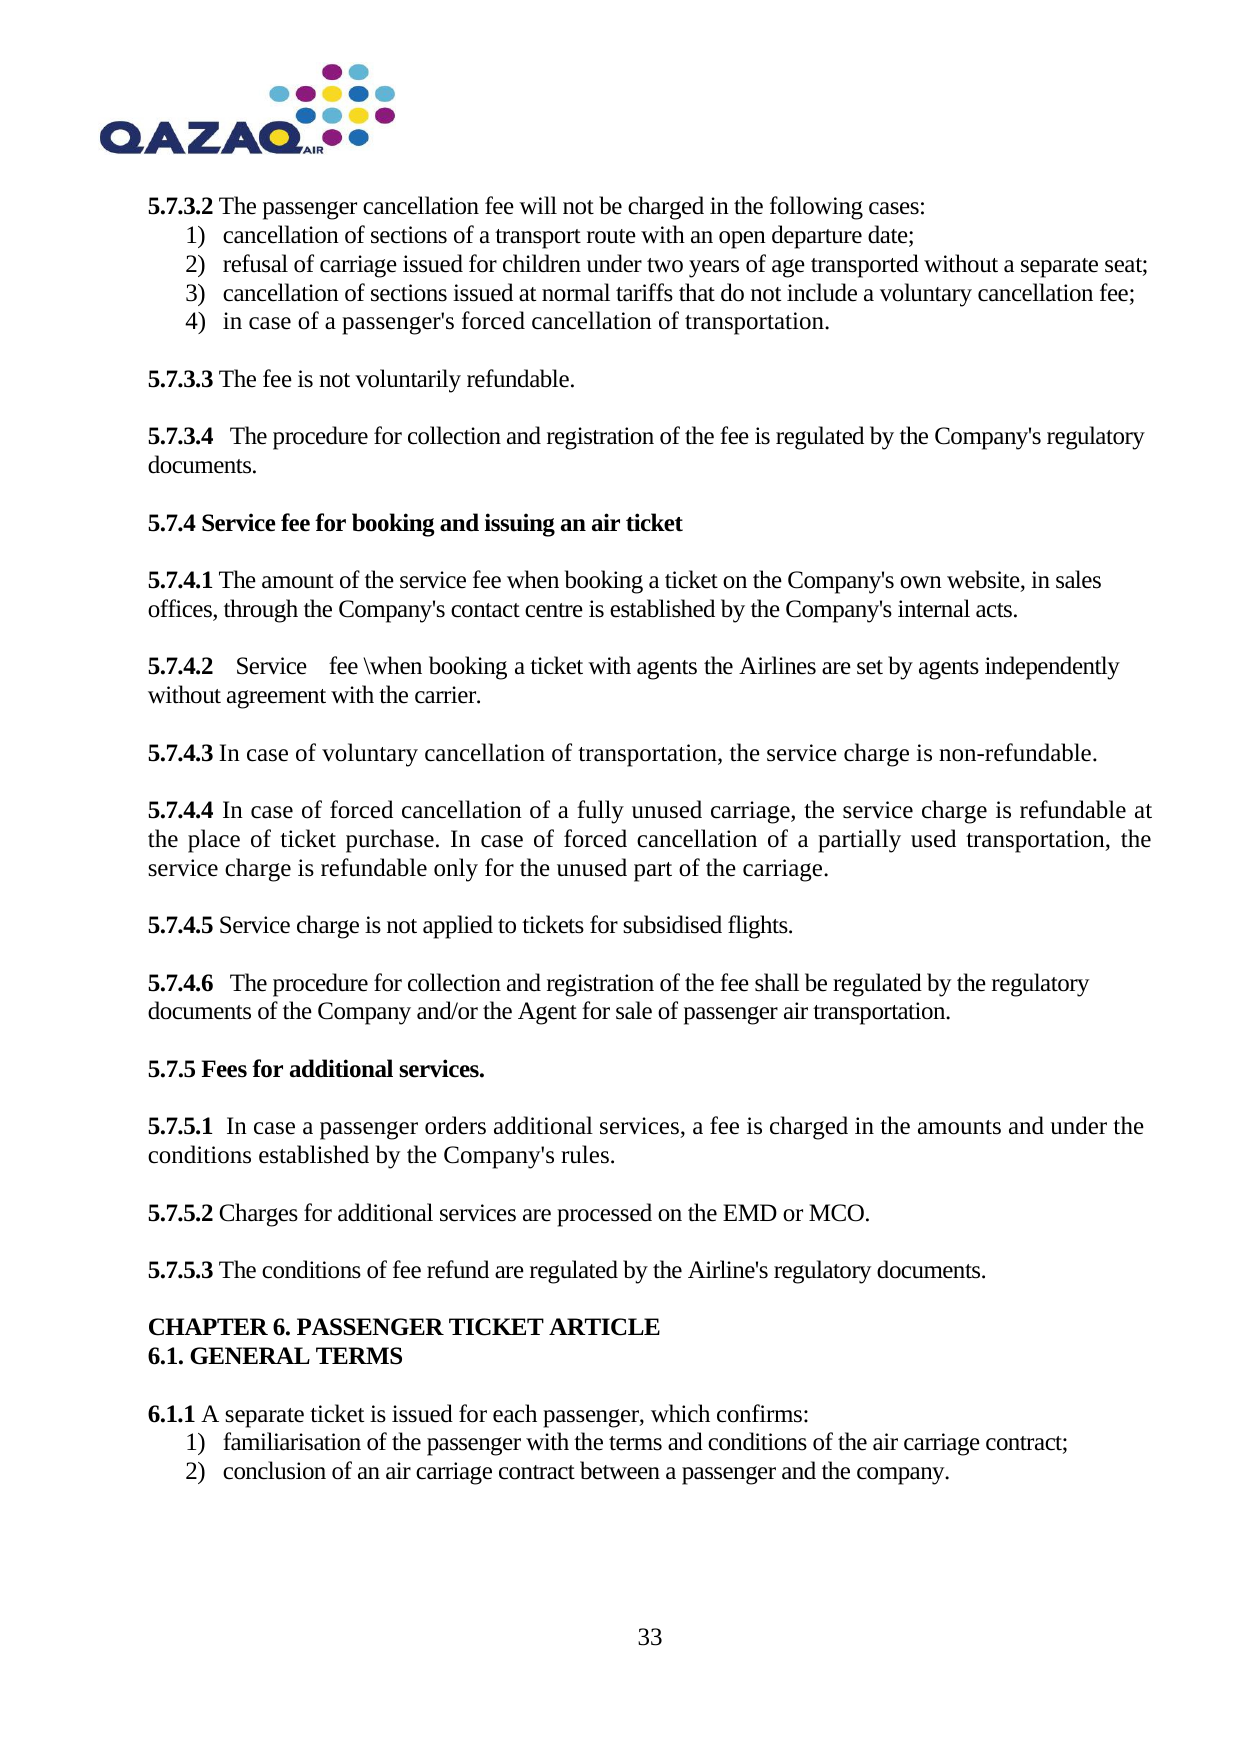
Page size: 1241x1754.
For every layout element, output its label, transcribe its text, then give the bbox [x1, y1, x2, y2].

list The amount of the service fee when booking a ticket on the Company's own website, in sales offices, through the Company's contact centre is established by the Company's internal acts. [148, 565, 1153, 623]
list Charges for additional services are processed on the EMD or MCO. [148, 1198, 1165, 1226]
list In case of forced cancellation of a fully unused carriage, the service charge is refundable at the place of ticket purchase. In case of forced cancellation of a partially used transportation, the service charge is refundable only for the unused part of the carriage. [148, 795, 1153, 881]
list refusal of carriage issued for children under two years of age transported without a separate seat; [185, 249, 1152, 278]
text CHAPTER 6. PASSENGER TICKET ARTICLE 6.1. GENERAL TERMS [148, 1312, 669, 1370]
picture [98, 62, 396, 155]
list The conditions of fee refund are regulated by the Airline's regulatory documents. [148, 1255, 1165, 1284]
list The procedure for collection and registration of the fee shall be regulated by the regulatory documents of the Company and/or the Agent for sale of passenger air transportation. [148, 968, 1153, 1025]
list Service fee \when booking a ticket with agents the Airlines are set by agents independently without agreement with the carrier. [148, 651, 1152, 709]
list familiarisation of the passenger with the terms and conditions of the air carriage contract; [185, 1427, 1165, 1456]
list In case of voluntary cancellation of transportation, the service charge is non-refundable. [148, 738, 1165, 766]
list The passenger cancellation fee will not be charged in the following cases: [148, 191, 1165, 220]
list Service charge is not applied to tickets for subsidised flights. [148, 910, 1165, 939]
list In case a passenger orders additional services, a fee is charged in the amounts and under the conditions established by the Company's rules. [148, 1111, 1152, 1169]
list Service fee for booking and issuing an air ticket [148, 508, 1165, 536]
list in case of a passenger's forced cancellation of transportation. [185, 306, 1165, 335]
list The fee is not voluntarily refundable. [148, 364, 1165, 393]
list conclusion of an air carriage contract between a passenger and the company. [185, 1456, 1165, 1485]
list Fees for additional services. [148, 1054, 1165, 1083]
list The procedure for collection and registration of the fee is regulated by the Company's regulatory documents. [148, 421, 1153, 479]
list cancellation of sections issued at normal tariffs that do not include a voluntary cancellation fee; [185, 278, 1153, 306]
list A separate ticket is issued for each passenger, which confirms: [148, 1399, 1165, 1427]
list cancellation of sections of a transport route with an open departure date; [185, 220, 1165, 249]
